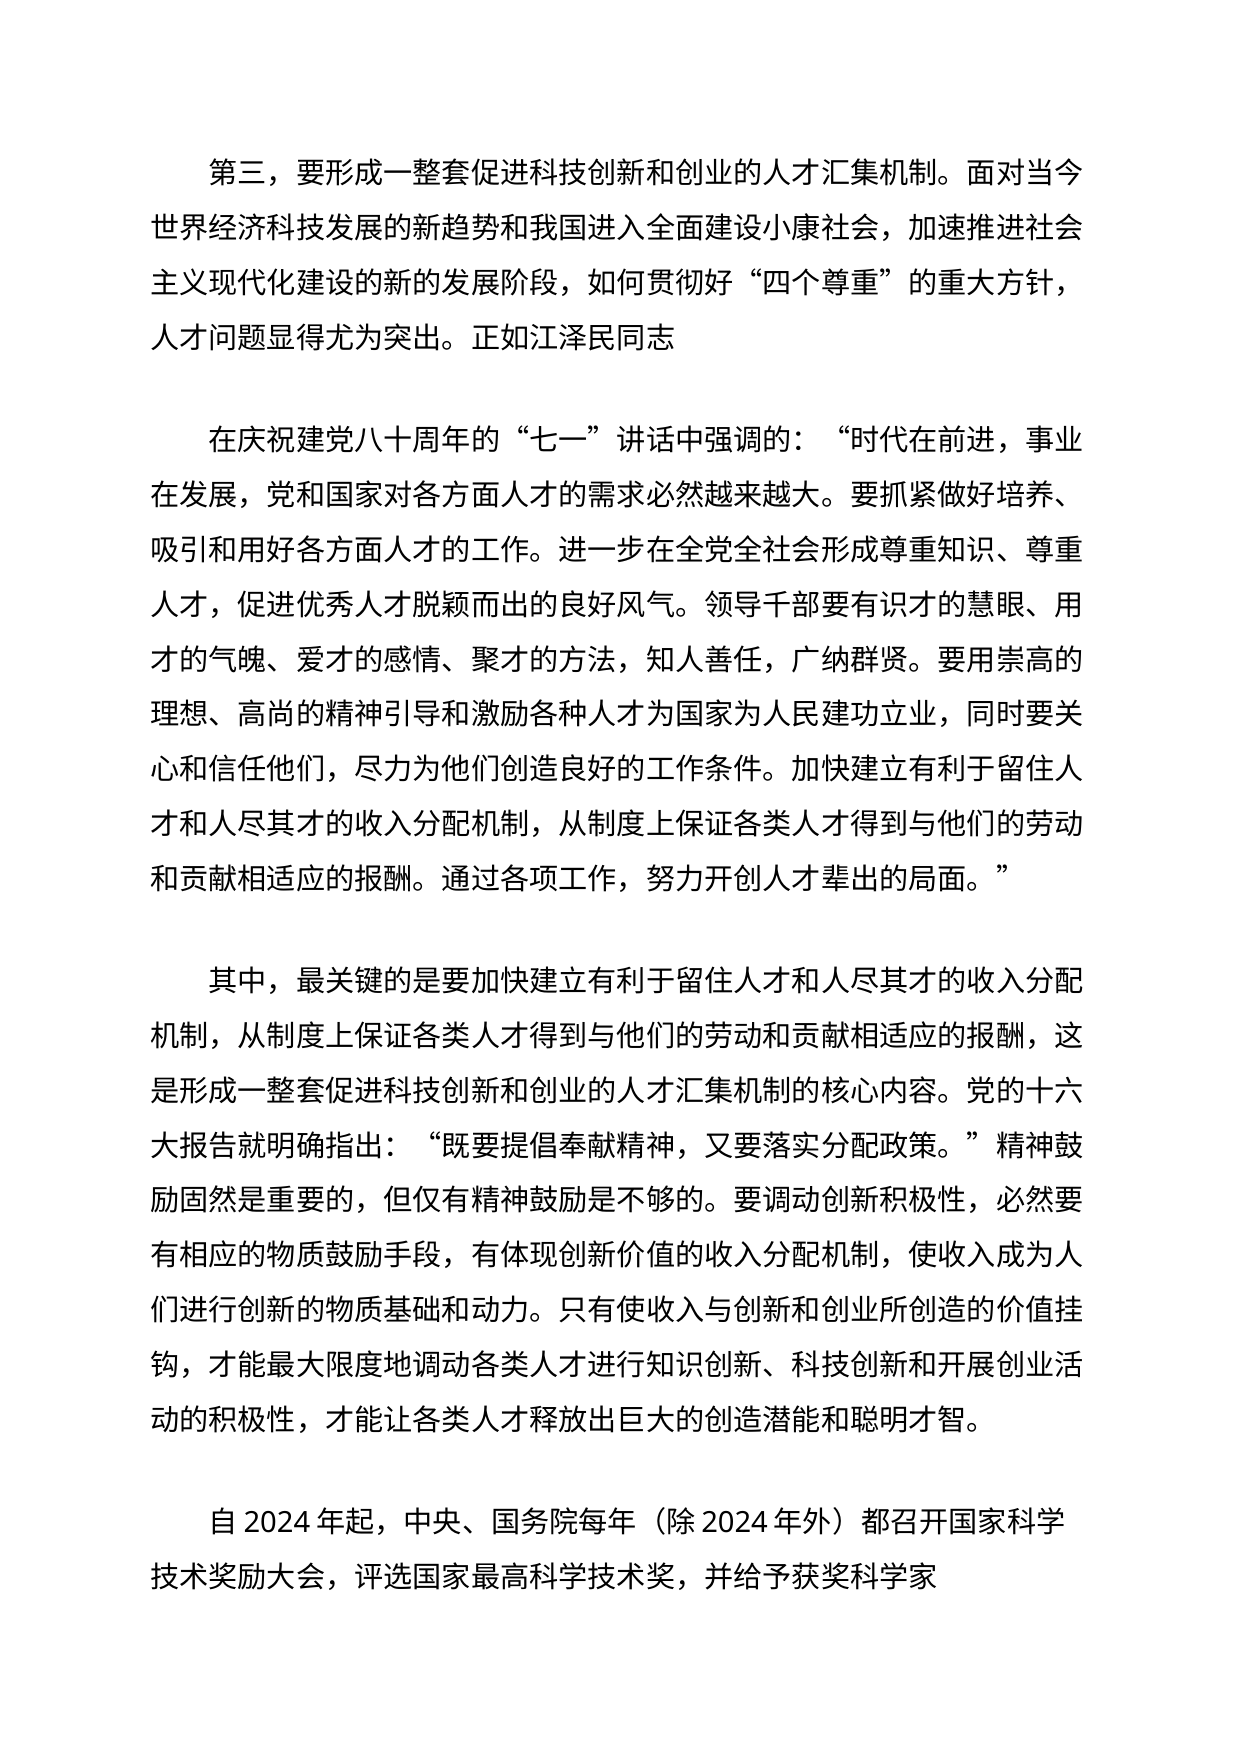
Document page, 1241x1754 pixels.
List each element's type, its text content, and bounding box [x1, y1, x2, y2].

text 其中，最关键的是要加快建立有利于留住人才和人尽其才的收入分配机制，从制度上保证各类人才得到与他们的劳动和贡献相适应的报酬，这是形成一整套促进科技创新和创业的人才汇集机制的核心内容。党的十六大报告就明确指出：“既要提倡奉献精神，又要落实分配政策。”精神鼓励固然是重要的，但仅有精神鼓励是不够的。要调动创新积极性，必然要有相应的物质鼓励手段，有体现创新价值的收入分配机制，使收入成为人们进行创新的物质基础和动力。只有使收入与创新和创业所创造的价值挂钩，才能最大限度地调动各类人才进行知识创新、科技创新和开展创业活动的积极性，才能让各类人才释放出巨大的创造潜能和聪明才智。 [150, 957, 1090, 1439]
text 自2024年起，中央、国务院每年（除2024年外）都召开国家科学技术奖励大会，评选国家最高科学技术奖，并给予获奖科学家 [150, 1498, 1090, 1596]
text 在庆祝建党八十周年的“七一”讲话中强调的：“时代在前进，事业在发展，党和国家对各方面人才的需求必然越来越大。要抓紧做好培养、吸引和用好各方面人才的工作。进一步在全党全社会形成尊重知识、尊重人才，促进优秀人才脱颖而出的良好风气。领导千部要有识才的慧眼、用才的气魄、爱才的感情、聚才的方法，知人善任，广纳群贤。要用崇高的理想、高尚的精神引导和激励各种人才为国家为人民建功立业，同时要关心和信任他们，尽力为他们创造良好的工作条件。加快建立有利于留住人才和人尽其才的收入分配机制，从制度上保证各类人才得到与他们的劳动和贡献相适应的报酬。通过各项工作，努力开创人才辈出的局面。” [150, 416, 1090, 898]
text 第三，要形成一整套促进科技创新和创业的人才汇集机制。面对当今世界经济科技发展的新趋势和我国进入全面建设小康社会，加速推进社会主义现代化建设的新的发展阶段，如何贯彻好“四个尊重”的重大方针，人才问题显得尤为突出。正如江泽民同志 [150, 150, 1090, 357]
